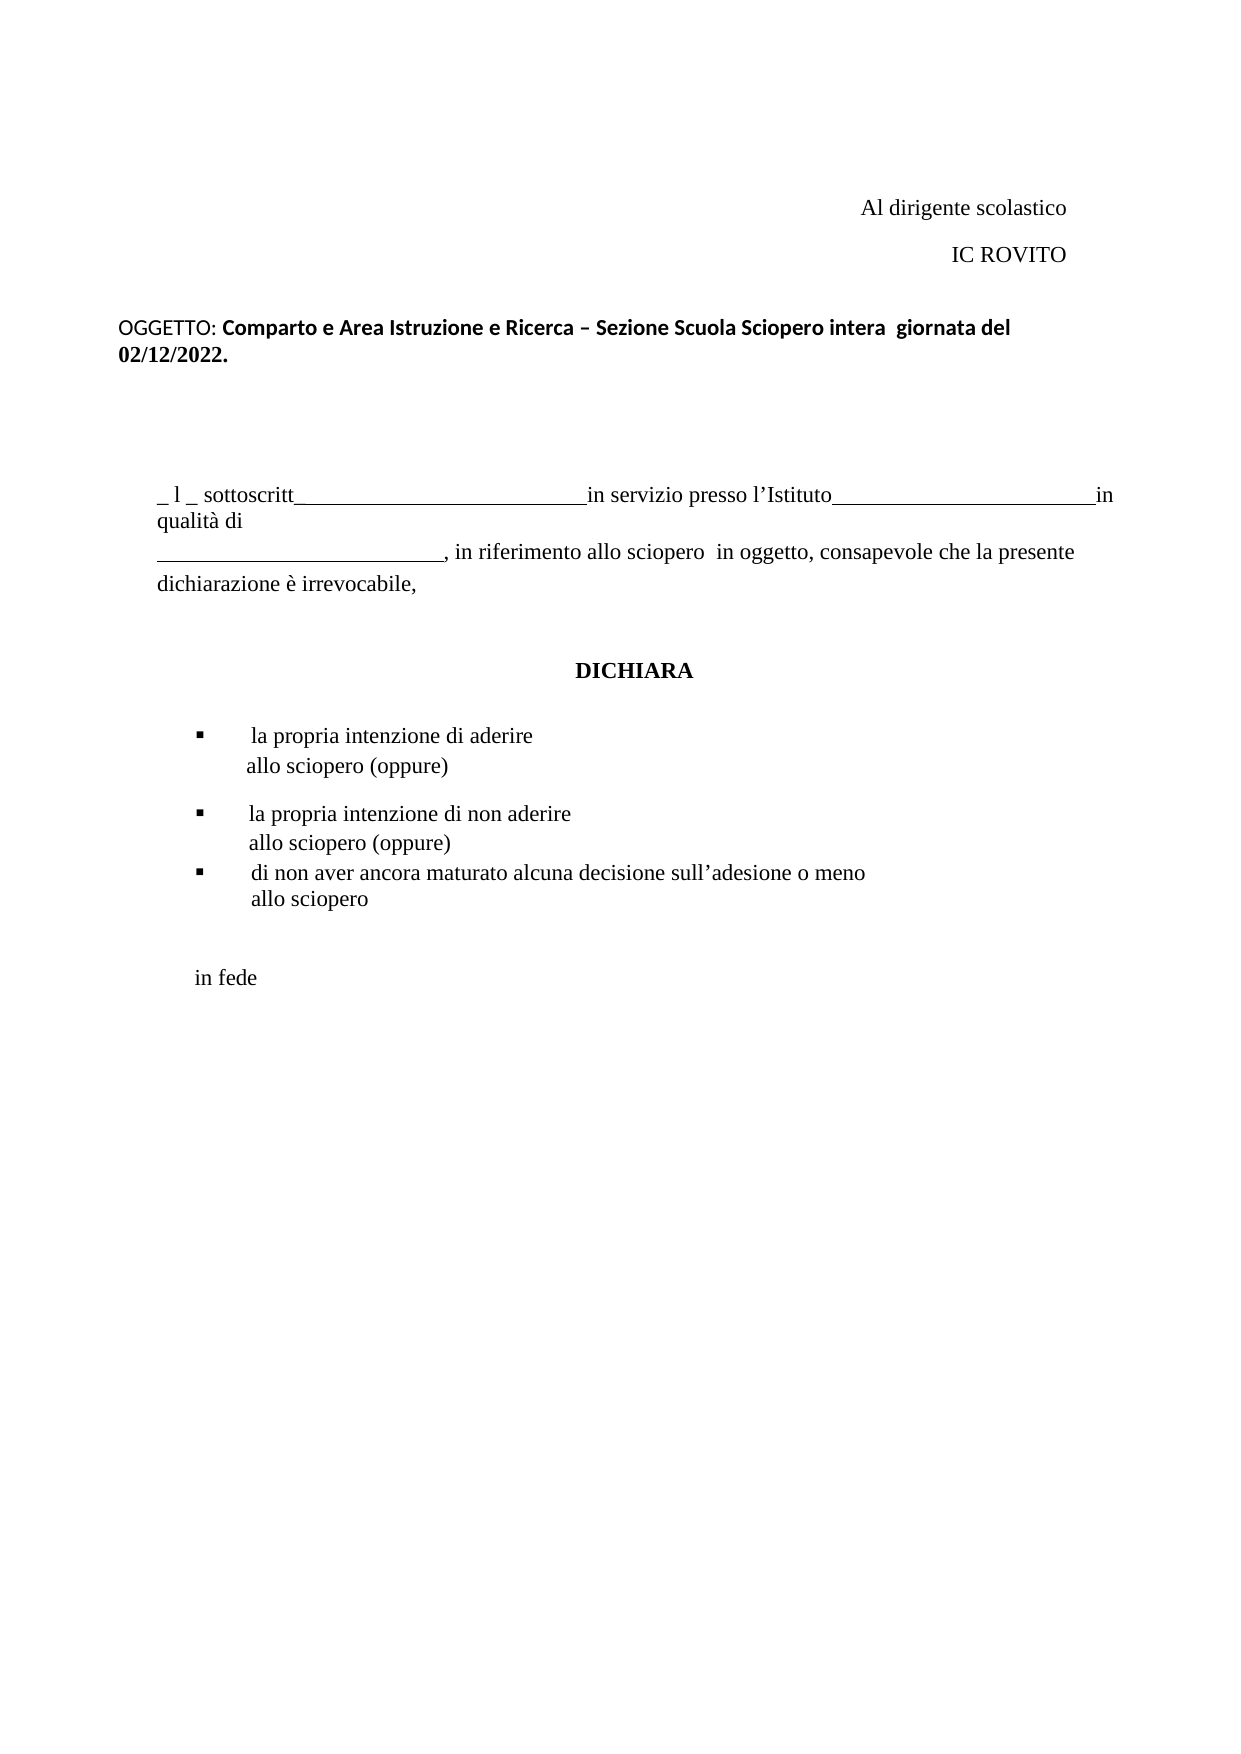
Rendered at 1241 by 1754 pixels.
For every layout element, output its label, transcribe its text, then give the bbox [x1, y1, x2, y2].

list di non aver ancora maturato alcuna decisione sull’adesione o meno [157, 859, 895, 885]
text Al dirigente scolastico [118, 194, 1067, 221]
text , in riferimento allo sciopero in oggetto, consapevole che la presente dichiarazione è irrevocabile, [157, 538, 1111, 596]
list la propria intenzione di aderire allo sciopero (oppure) [194, 722, 562, 779]
text allo sciopero [194, 885, 895, 912]
text IC ROVITO [118, 241, 1067, 267]
list la propria intenzione di non aderire allo sciopero (oppure) [194, 800, 602, 856]
text OGGETTO: Comparto e Area Istruzione e Ricerca – Sezione Scuola Sciopero intera giornata del 02/12/2022. [118, 313, 1122, 368]
text in fede [194, 964, 895, 991]
text DICHIARA [372, 658, 897, 684]
text _ l _ sottoscritt_ in servizio presso l’Istituto in qualità di [157, 481, 1122, 534]
